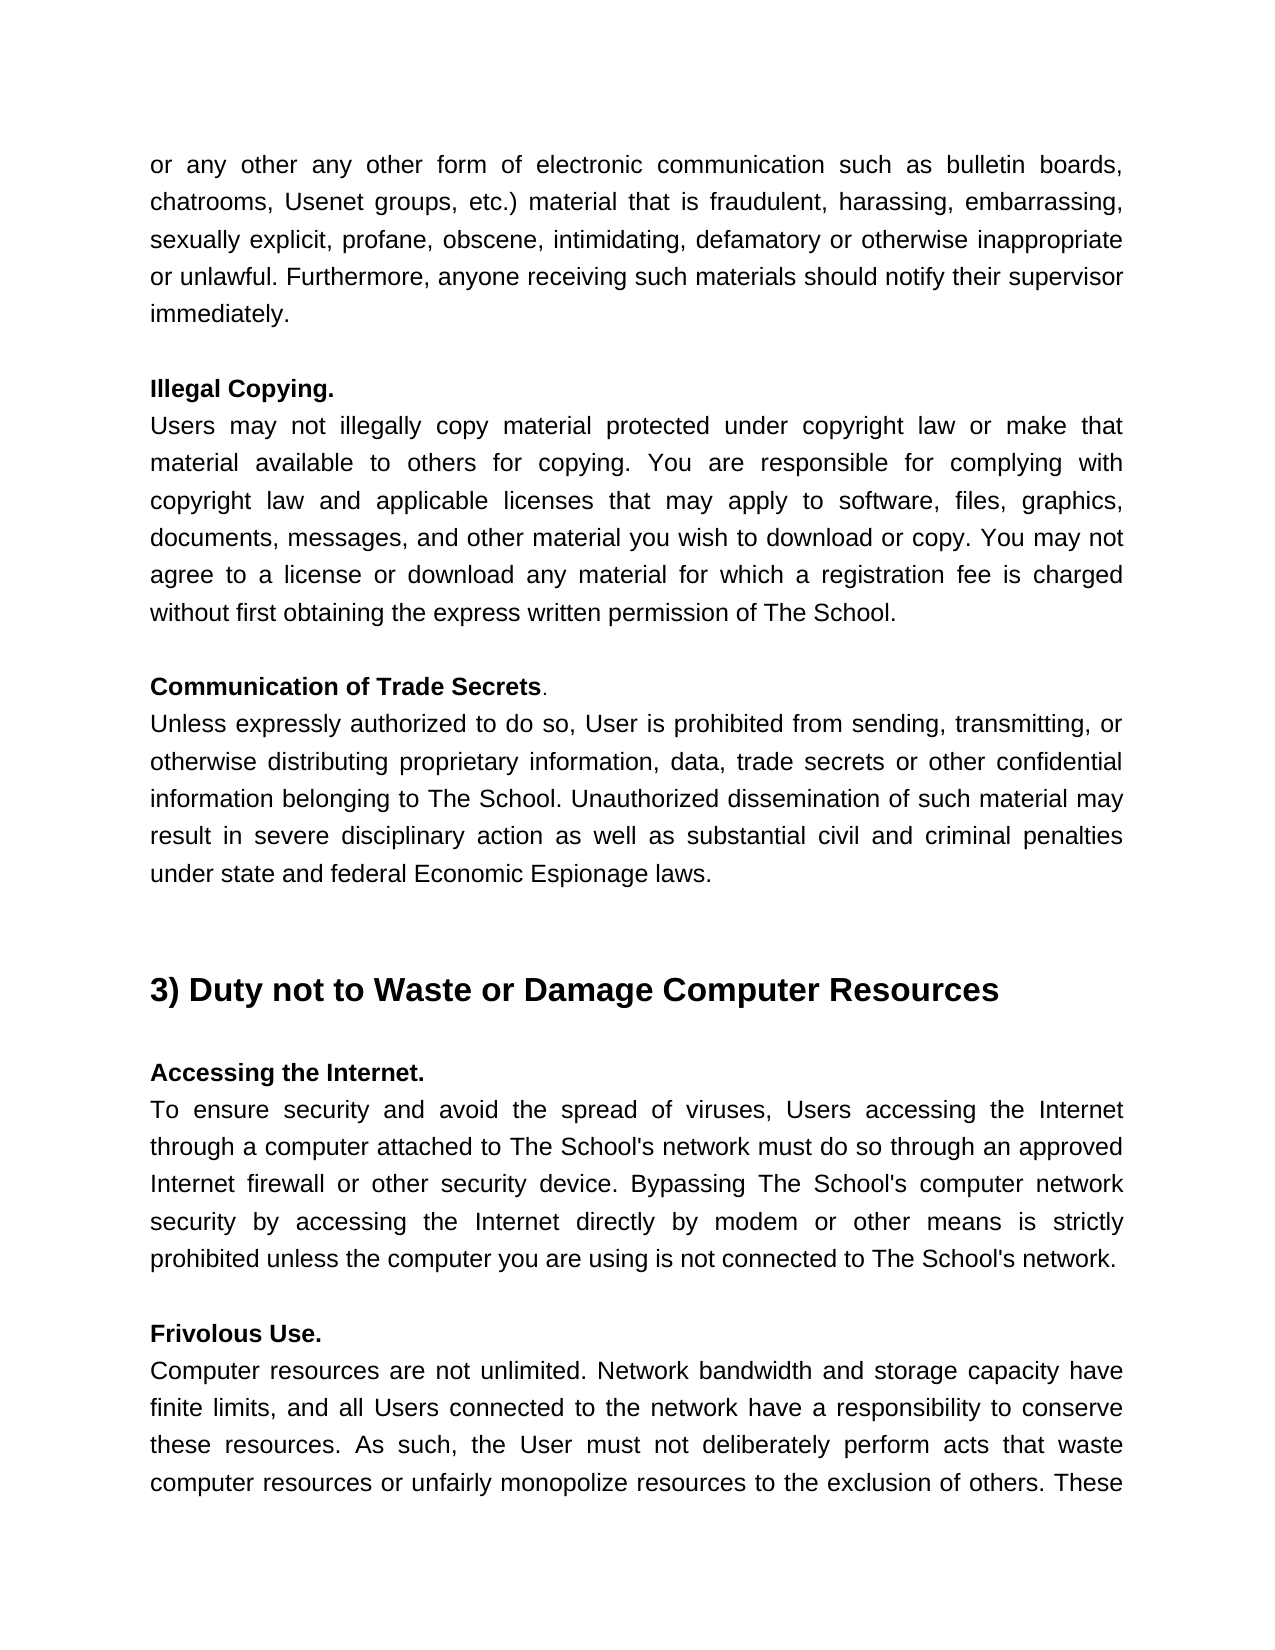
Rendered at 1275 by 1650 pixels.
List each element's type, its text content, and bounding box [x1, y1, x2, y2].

text Communication of Trade Secrets. [150, 672, 1125, 701]
text Illegal Copying. [150, 374, 1125, 402]
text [150, 1356, 1125, 1497]
text Users may not illegally copy material protected under copyright law or make that material available to others for copying. You are responsible for complying with copyright law and applicable licenses that may apply to software, files, graphics, documents, messages, and other material you wish to download or copy. You may not agree to a license or download any material for which a registration fee is charged without first obtaining the express written permission of The School. [150, 411, 1125, 626]
text To ensure security and avoid the spread of viruses, Users accessing the Internet through a computer attached to The School's network must do so through an approved Internet firewall or other security device. Bypassing The School's computer network security by accessing the Internet directly by modem or other means is strictly prohibited unless the computer you are using is not connected to The School's network. [150, 1095, 1125, 1273]
subtitle 3) Duty not to Waste or Damage Computer Resources [150, 970, 1125, 1009]
text Frivolous Use. [150, 1319, 1125, 1347]
text Accessing the Internet. [150, 1058, 1125, 1086]
text Unless expressly authorized to do so, User is prohibited from sending, transmitting, or otherwise distributing proprietary information, data, trade secrets or other confidential information belonging to The School. Unauthorized dissemination of such material may result in severe disciplinary action as well as substantial civil and criminal penalties under state and federal Economic Espionage laws. [150, 709, 1125, 887]
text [150, 150, 1125, 328]
